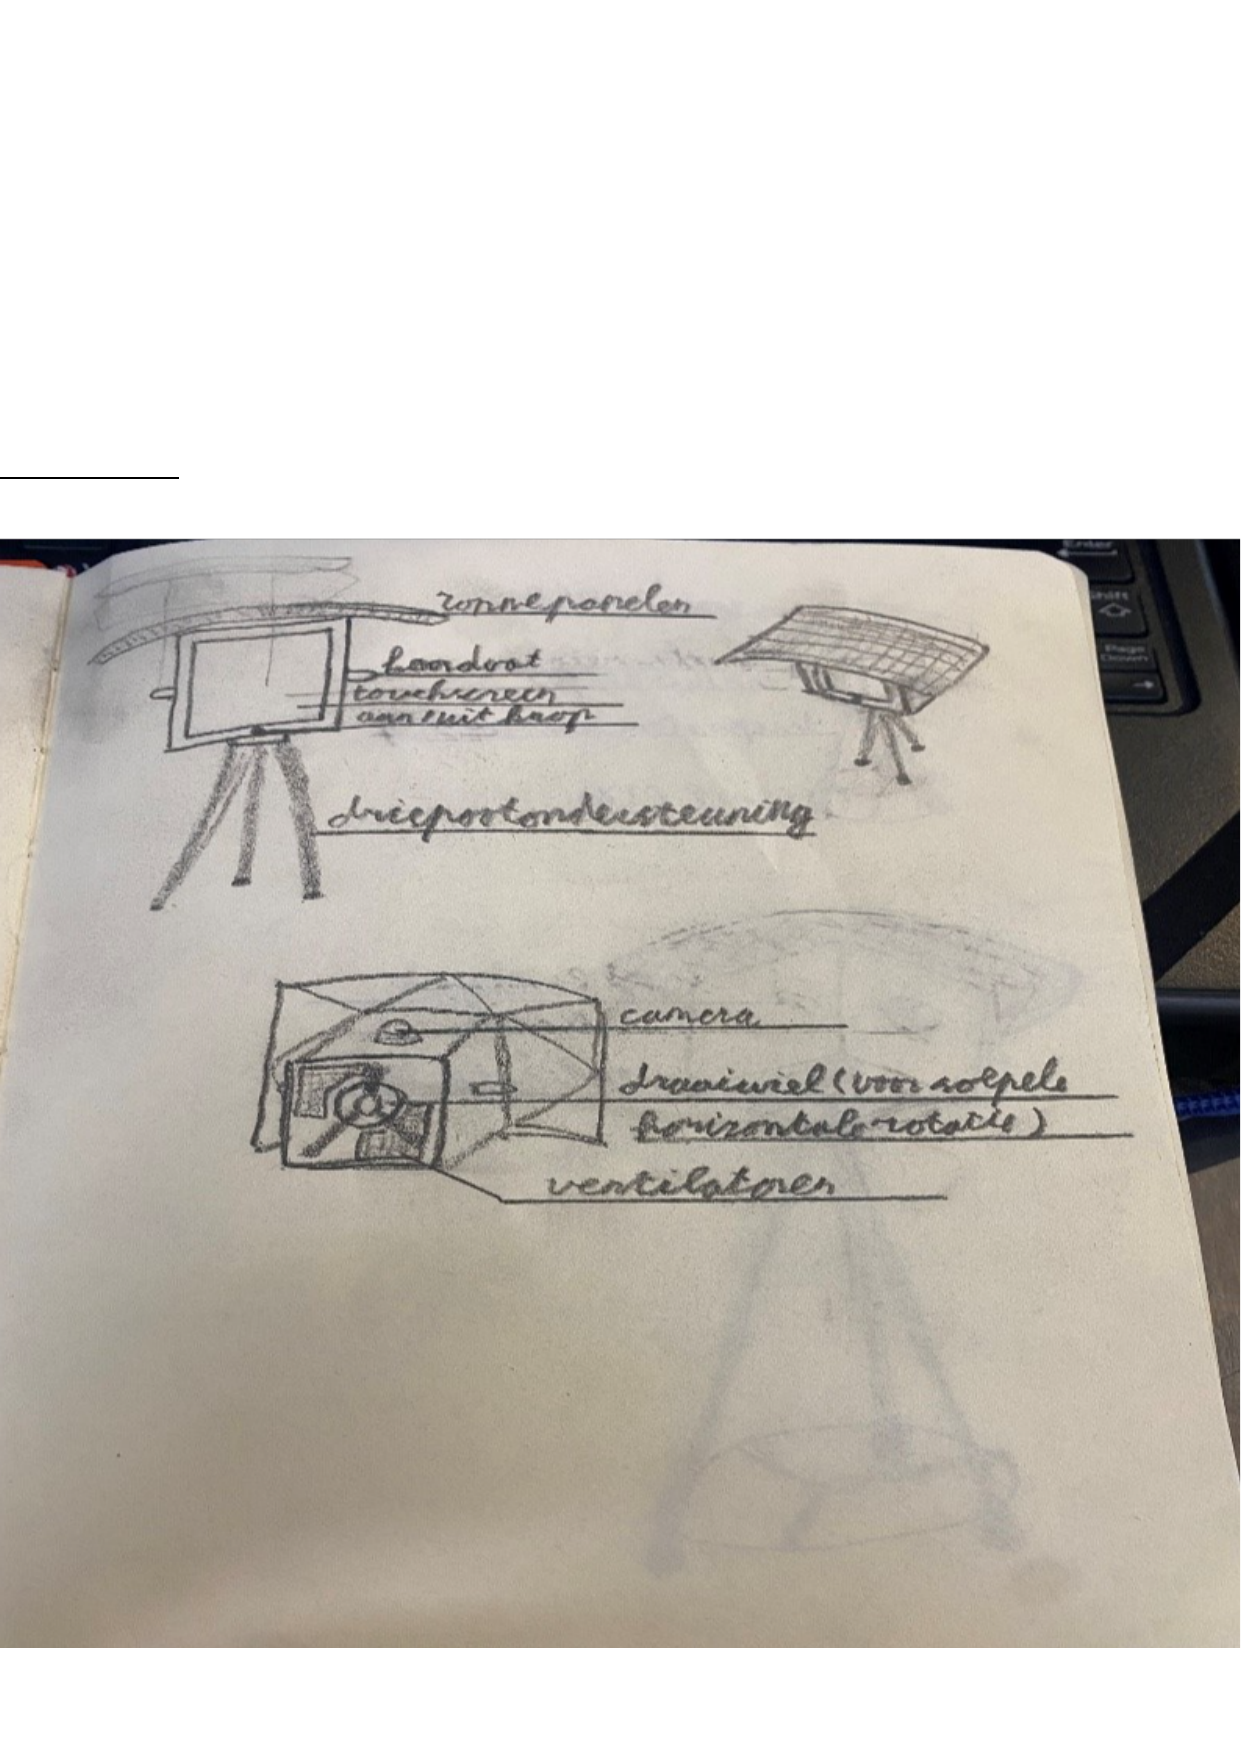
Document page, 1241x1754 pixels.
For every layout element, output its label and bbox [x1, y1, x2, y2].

picture [0, 483, 1241, 1648]
